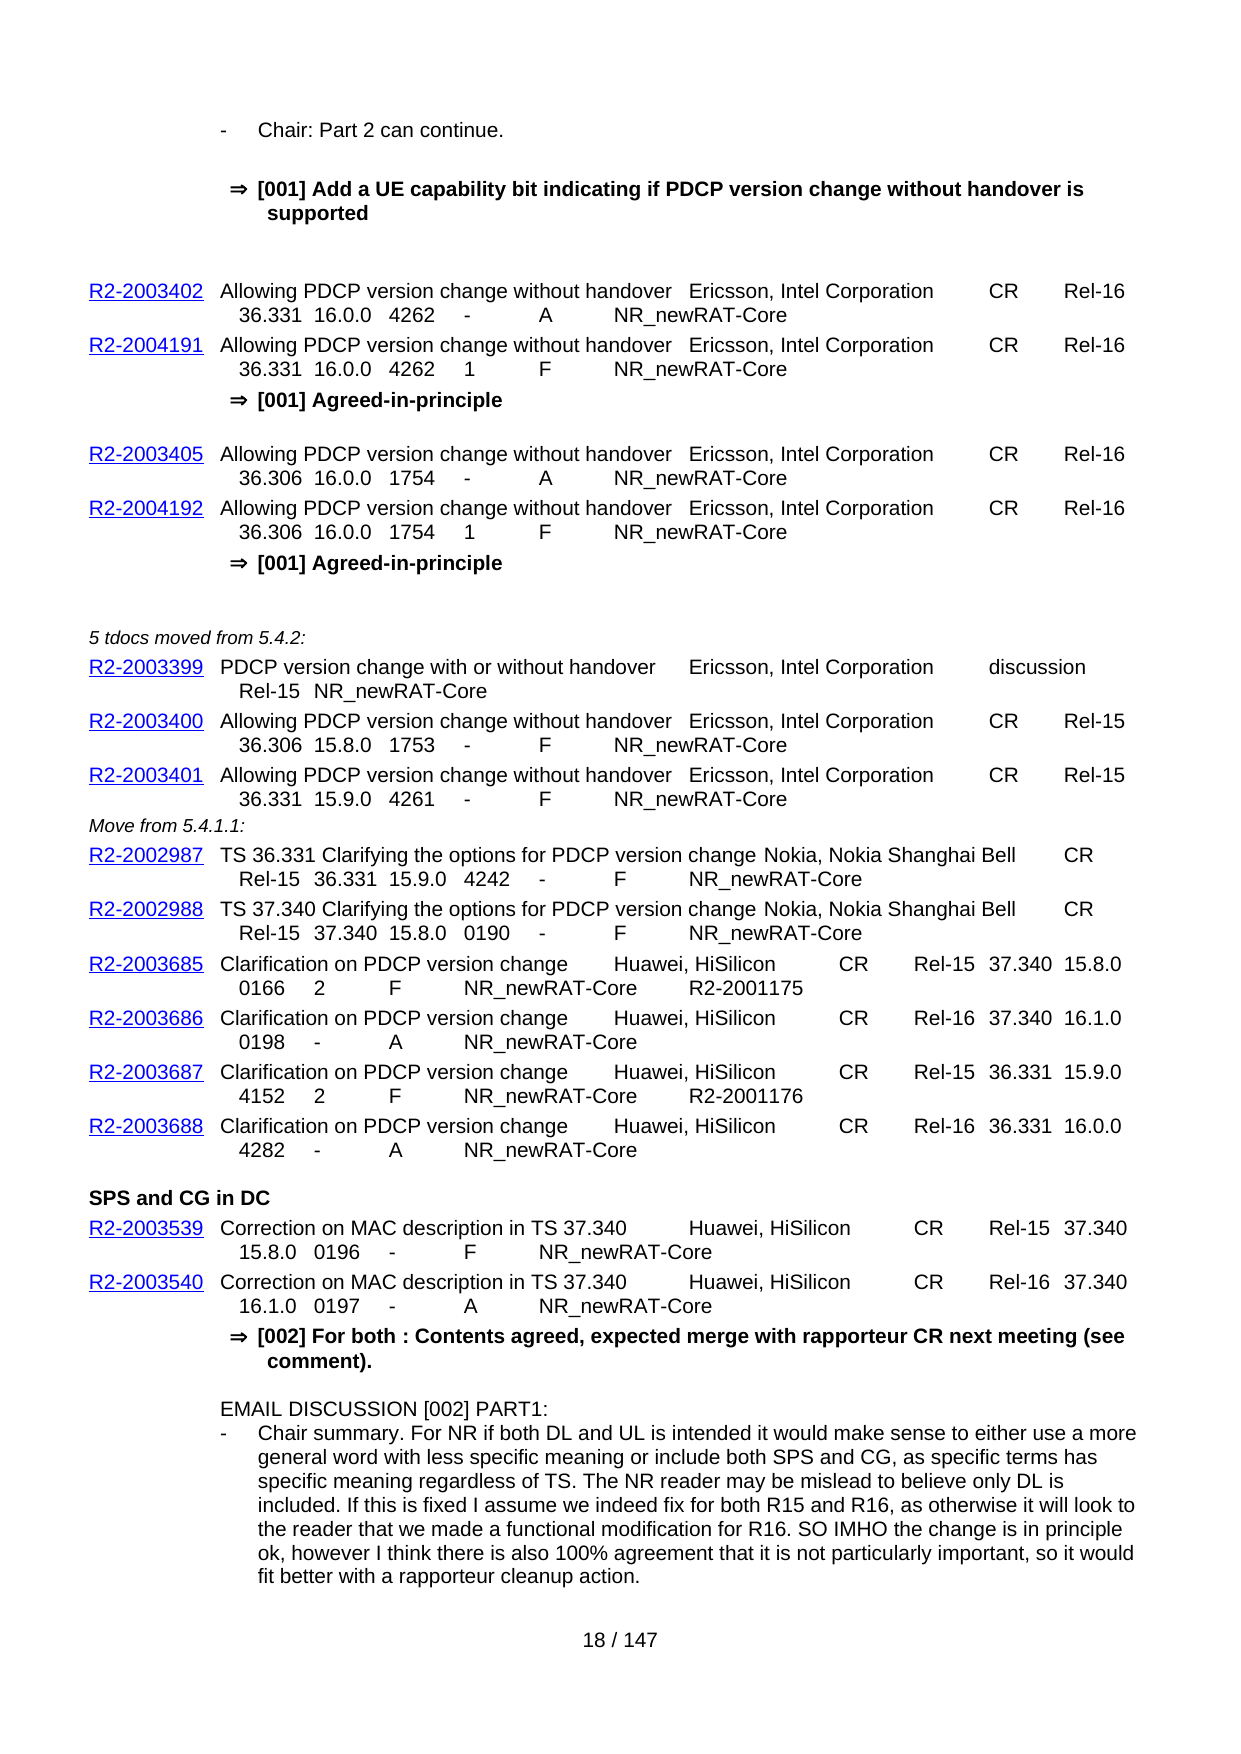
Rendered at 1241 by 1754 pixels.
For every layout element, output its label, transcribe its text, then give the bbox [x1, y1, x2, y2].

title R2-2003540 Correction on MAC description in TS 37.340 Huawei, HiSilicon CR Rel-16 37.340 16.1.0 0197 - A NR_newRAT-Core [89, 1270, 1152, 1318]
text Move from 5.4.1.1: [89, 815, 1152, 837]
text [001] Agreed-in-principle [229, 387, 1152, 412]
text 5 tdocs moved from 5.4.2: [89, 627, 1152, 648]
title R2-2004192 Allowing PDCP version change without handover Ericsson, Intel Corporation CR Rel-16 36.306 16.0.0 1754 1 F NR_newRAT-Core [89, 496, 1152, 544]
title R2-2003401 Allowing PDCP version change without handover Ericsson, Intel Corporation CR Rel-15 36.331 15.9.0 4261 - F NR_newRAT-Core [89, 763, 1152, 811]
text - Chair: Part 2 can continue. [220, 118, 1152, 142]
text [001] Add a UE capability bit indicating if PDCP version change without handover is supported [229, 176, 1152, 225]
title R2-2002988 TS 37.340 Clarifying the options for PDCP version change Nokia, Nokia Shanghai Bell CR Rel-15 37.340 15.8.0 0190 - F NR_newRAT-Core [89, 897, 1152, 945]
title R2-2002987 TS 36.331 Clarifying the options for PDCP version change Nokia, Nokia Shanghai Bell CR Rel-15 36.331 15.9.0 4242 - F NR_newRAT-Core [89, 843, 1152, 891]
title R2-2003685 Clarification on PDCP version change Huawei, HiSilicon CR Rel-15 37.340 15.8.0 0166 2 F NR_newRAT-Core R2-2001175 [89, 951, 1152, 999]
text [001] Agreed-in-principle [229, 550, 1152, 575]
text EMAIL DISCUSSION [002] PART1: [220, 1397, 1152, 1421]
text [002] For both : Contents agreed, expected merge with rapporteur CR next meeting (see comment). [229, 1324, 1152, 1373]
title R2-2003688 Clarification on PDCP version change Huawei, HiSilicon CR Rel-16 36.331 16.0.0 4282 - A NR_newRAT-Core [89, 1114, 1152, 1162]
text - Chair summary. For NR if both DL and UL is intended it would make sense to either use a more general word with less specific meaning or include both SPS and CG, as specific terms has specific meaning regardless of TS. The NR reader may be mislead to believe only DL is included. If this is fixed I assume we indeed fix for both R15 and R16, as otherwise it will look to the reader that we made a functional modification for R16. SO IMHO the change is in principle ok, however I think there is also 100% agreement that it is not particularly important, so it would fit better with a rapporteur cleanup action. [220, 1421, 1152, 1588]
title R2-2003402 Allowing PDCP version change without handover Ericsson, Intel Corporation CR Rel-16 36.331 16.0.0 4262 - A NR_newRAT-Core [89, 279, 1152, 327]
title R2-2003405 Allowing PDCP version change without handover Ericsson, Intel Corporation CR Rel-16 36.306 16.0.0 1754 - A NR_newRAT-Core [89, 442, 1152, 490]
title R2-2004191 Allowing PDCP version change without handover Ericsson, Intel Corporation CR Rel-16 36.331 16.0.0 4262 1 F NR_newRAT-Core [89, 333, 1152, 381]
title R2-2003686 Clarification on PDCP version change Huawei, HiSilicon CR Rel-16 37.340 16.1.0 0198 - A NR_newRAT-Core [89, 1006, 1152, 1053]
title R2-2003539 Correction on MAC description in TS 37.340 Huawei, HiSilicon CR Rel-15 37.340 15.8.0 0196 - F NR_newRAT-Core [89, 1216, 1152, 1264]
title R2-2003399 PDCP version change with or without handover Ericsson, Intel Corporation discussion Rel-15 NR_newRAT-Core [89, 655, 1152, 703]
text SPS and CG in DC [89, 1186, 1152, 1210]
title R2-2003400 Allowing PDCP version change without handover Ericsson, Intel Corporation CR Rel-15 36.306 15.8.0 1753 - F NR_newRAT-Core [89, 709, 1152, 757]
title R2-2003687 Clarification on PDCP version change Huawei, HiSilicon CR Rel-15 36.331 15.9.0 4152 2 F NR_newRAT-Core R2-2001176 [89, 1060, 1152, 1108]
